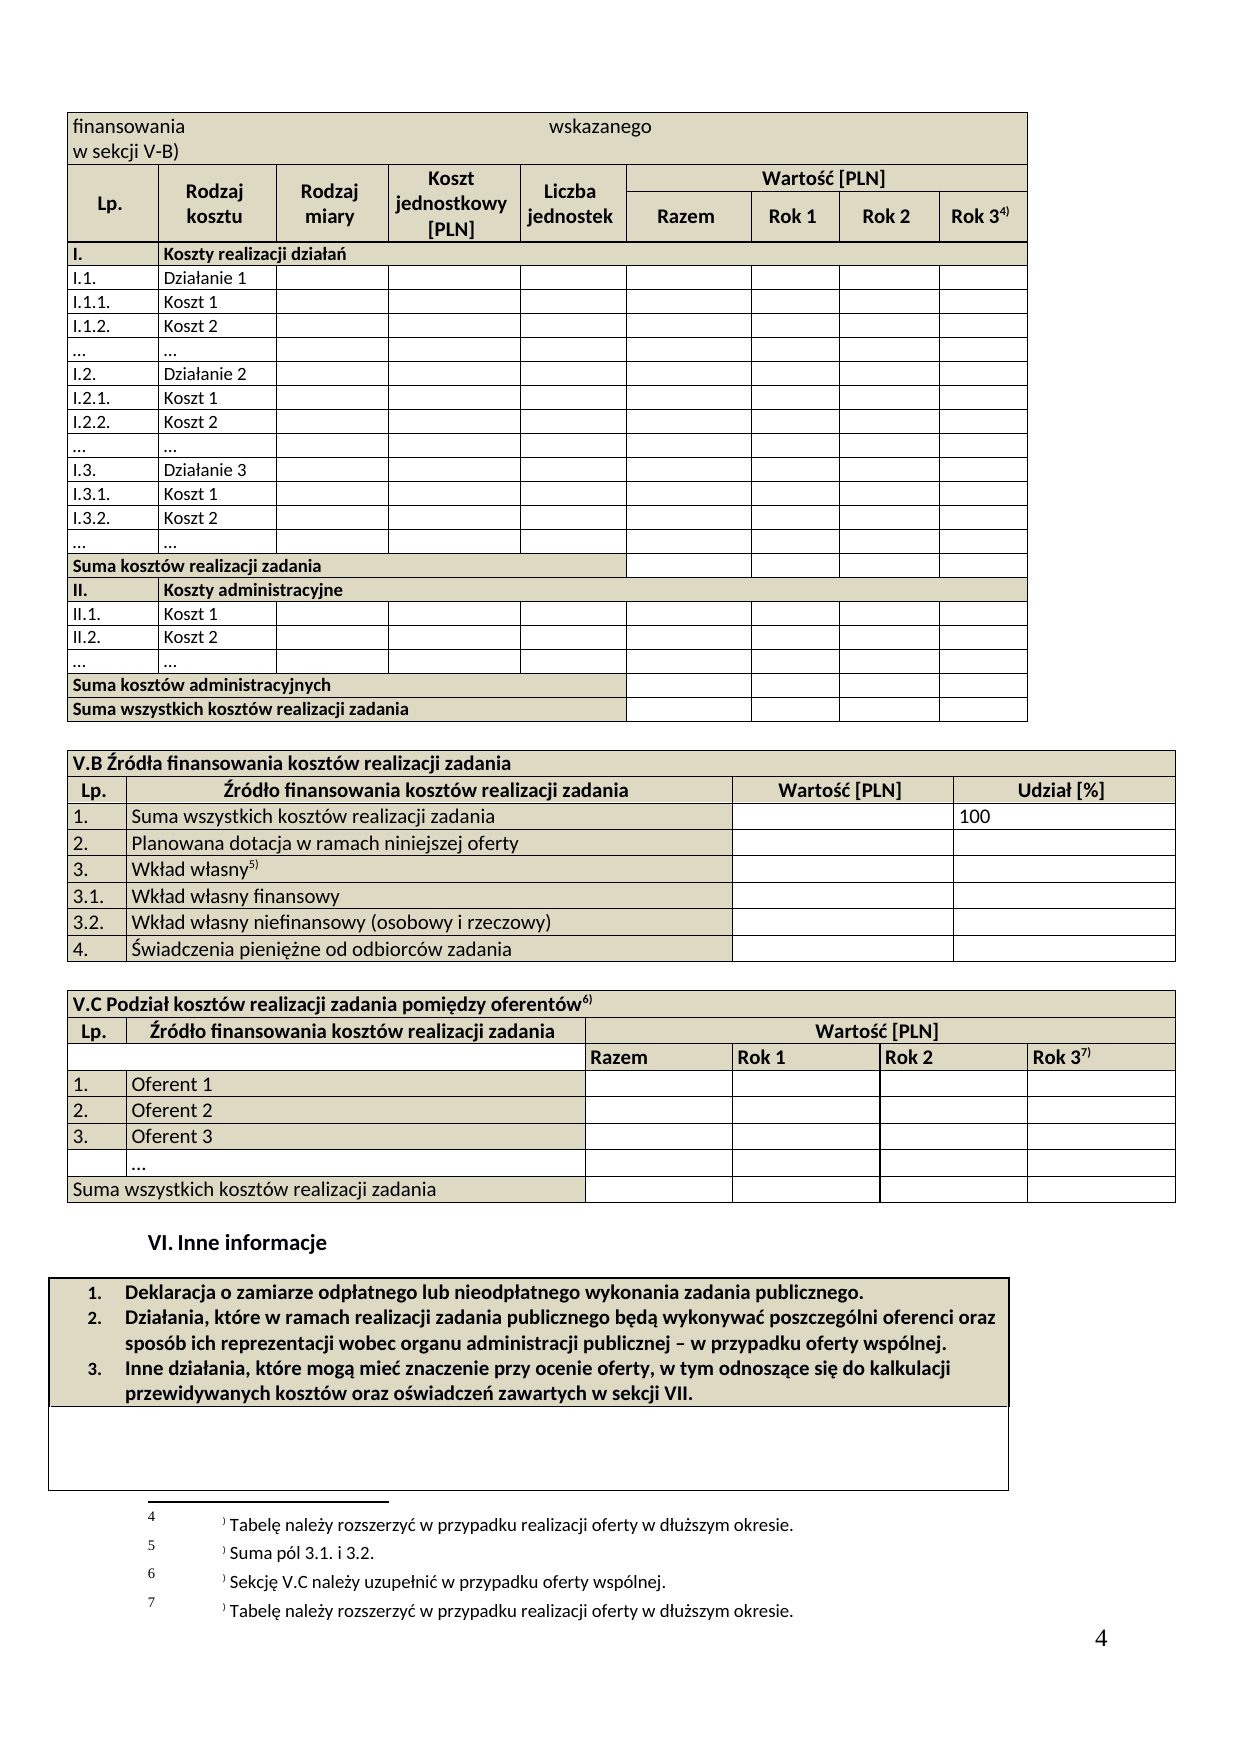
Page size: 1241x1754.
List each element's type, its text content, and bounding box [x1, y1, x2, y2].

table_cell [521, 266, 626, 289]
table_cell [752, 386, 839, 409]
table_cell II.1. [68, 602, 158, 625]
table_cell [840, 410, 939, 433]
table_cell [840, 386, 939, 409]
table_cell I.3.2. [68, 506, 158, 529]
table_cell [733, 1071, 879, 1096]
table_cell Wkład własny niefinansowy (osobowy i rzeczowy) [127, 909, 732, 935]
table_cell [752, 506, 839, 529]
table_cell [277, 266, 388, 289]
table_cell [954, 909, 1175, 935]
table_cell [940, 482, 1027, 505]
table_cell [840, 698, 939, 721]
table_cell [881, 1071, 1027, 1096]
table_cell Razem [627, 192, 751, 241]
table_cell [627, 338, 751, 361]
table_cell II.2. [68, 626, 158, 649]
table_cell [1028, 1124, 1175, 1149]
table_cell Suma wszystkich kosztów realizacji zadania [68, 698, 626, 721]
table_cell 3. [68, 1124, 126, 1149]
table_cell [940, 698, 1027, 721]
table_cell [940, 434, 1027, 457]
table_cell [840, 554, 939, 577]
table_cell I.1. [68, 266, 158, 289]
table_cell [940, 314, 1027, 337]
table_header Deklaracja o zamiarze odpłatnego lub nieodpłatnego wykonania zadania publicznego. Działania, które w ramach realizacji zadania publicznego będą wykonywać poszczególni oferenci oraz sposób ich reprezentacji wobec organu administracji publicznej – w przypadku oferty wspólnej. Inne działania, które mogą mieć znaczenie przy ocenie oferty, w tym odnoszące się do kalkulacji przewidywanych kosztów oraz oświadczeń zawartych w sekcji VII. [50, 1279, 1008, 1406]
table_cell Rok 2 [840, 192, 939, 241]
table_cell [752, 698, 839, 721]
table_cell [840, 290, 939, 313]
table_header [68, 113, 1027, 164]
table_cell [627, 650, 751, 673]
table_cell I. [68, 243, 158, 265]
table_cell Udział [%] [954, 777, 1175, 802]
table_cell [521, 410, 626, 433]
table_cell [627, 698, 751, 721]
table_cell [752, 314, 839, 337]
table_cell [752, 626, 839, 649]
table_cell Rodzaj kosztu [159, 165, 276, 241]
table_cell [733, 804, 953, 829]
table_cell [521, 650, 626, 673]
table_cell [840, 482, 939, 505]
table_cell [733, 936, 953, 961]
table_cell [940, 410, 1027, 433]
table_cell [389, 506, 520, 529]
table_cell [277, 362, 388, 385]
table_cell Lp. [68, 165, 158, 241]
table_cell [277, 338, 388, 361]
table_cell Liczba jednostek [521, 165, 626, 241]
table_cell 4. [68, 936, 126, 961]
table_cell [277, 626, 388, 649]
table_cell [881, 1097, 1027, 1123]
table_cell [521, 602, 626, 625]
table_cell I.2.1. [68, 386, 158, 409]
table_cell [389, 314, 520, 337]
table_cell [733, 1177, 879, 1202]
table_cell Źródło finansowania kosztów realizacji zadania [127, 1018, 585, 1043]
table_cell 1. [68, 1071, 126, 1096]
table_cell [627, 314, 751, 337]
table_cell [1028, 1150, 1175, 1176]
table_cell [627, 602, 751, 625]
table_cell [49, 1406, 1008, 1490]
table_cell Świadczenia pieniężne od odbiorców zadania [127, 936, 732, 961]
table_cell [733, 1150, 879, 1176]
table_cell [752, 458, 839, 481]
table_cell [277, 434, 388, 457]
table_cell 3.1. [68, 883, 126, 908]
table_cell Rok 1 [733, 1044, 879, 1070]
table_cell [940, 362, 1027, 385]
table_cell [752, 410, 839, 433]
table_cell [277, 650, 388, 673]
table_cell II. [68, 578, 158, 601]
table_cell [277, 602, 388, 625]
table_cell [277, 506, 388, 529]
table_cell [954, 936, 1175, 961]
table_cell Lp. [68, 777, 126, 802]
table_cell [627, 266, 751, 289]
table_cell [277, 458, 388, 481]
table_cell [521, 506, 626, 529]
table_cell [389, 386, 520, 409]
table_cell [627, 482, 751, 505]
table_cell Rok 3) [1028, 1044, 1175, 1070]
table_cell 2. [68, 830, 126, 855]
table_cell [277, 530, 388, 553]
table_cell [940, 386, 1027, 409]
table_cell Działanie 2 [159, 362, 276, 385]
table_cell [1028, 1097, 1175, 1123]
table_cell [277, 386, 388, 409]
table_cell … [159, 338, 276, 361]
table_cell [389, 290, 520, 313]
table_cell [586, 1124, 732, 1149]
table_cell Źródło finansowania kosztów realizacji zadania [127, 777, 732, 802]
table_cell [752, 530, 839, 553]
table_cell [752, 290, 839, 313]
table_cell [521, 458, 626, 481]
table_cell [954, 856, 1175, 882]
table_cell [940, 266, 1027, 289]
table_cell [389, 458, 520, 481]
table_cell [627, 458, 751, 481]
table_cell [389, 410, 520, 433]
table_cell [627, 554, 751, 577]
table_cell [840, 314, 939, 337]
table_cell 3.2. [68, 909, 126, 935]
table_cell [840, 626, 939, 649]
table_cell [940, 530, 1027, 553]
table_cell Razem [586, 1044, 732, 1070]
table_cell [954, 830, 1175, 855]
table_cell [521, 626, 626, 649]
table_cell … [68, 650, 158, 673]
table_cell [752, 338, 839, 361]
table_cell [277, 410, 388, 433]
table_cell [389, 602, 520, 625]
table_cell Suma wszystkich kosztów realizacji zadania [68, 1177, 585, 1202]
table_cell [881, 1177, 1027, 1202]
table_header V.C Podział kosztów realizacji zadania pomiędzy oferentów) [68, 991, 1175, 1017]
table_cell Koszt 2 [159, 314, 276, 337]
table_cell [881, 1124, 1027, 1149]
table_cell Wartość [PLN] [627, 165, 1027, 191]
table_cell [752, 434, 839, 457]
table_cell Koszt 1 [159, 386, 276, 409]
table_cell [840, 530, 939, 553]
table_cell Wartość [PLN] [586, 1018, 1175, 1043]
table_cell [277, 314, 388, 337]
table_cell … [68, 434, 158, 457]
table_cell [840, 362, 939, 385]
table_cell Koszty administracyjne [159, 578, 1027, 601]
table_cell Wkład własny) [127, 856, 732, 882]
table_cell [840, 506, 939, 529]
table_cell … [68, 530, 158, 553]
table_cell [586, 1150, 732, 1176]
table_cell Planowana dotacja w ramach niniejszej oferty [127, 830, 732, 855]
table_cell [521, 482, 626, 505]
table_cell [521, 338, 626, 361]
table_cell [586, 1097, 732, 1123]
table_cell [277, 482, 388, 505]
table_cell … [159, 530, 276, 553]
table_cell [733, 830, 953, 855]
table_cell 100 [954, 804, 1175, 829]
table_cell [733, 1097, 879, 1123]
table_cell [68, 1150, 126, 1176]
table_cell [940, 458, 1027, 481]
table_cell Wkład własny finansowy [127, 883, 732, 908]
table_cell [277, 290, 388, 313]
table_cell [389, 626, 520, 649]
table_cell [881, 1150, 1027, 1176]
table_cell I.3. [68, 458, 158, 481]
table_cell [627, 674, 751, 697]
table_cell [752, 554, 839, 577]
table_cell [840, 650, 939, 673]
table_cell [940, 650, 1027, 673]
table_cell Rok 3) [940, 192, 1027, 241]
table_cell [752, 266, 839, 289]
table_cell [940, 338, 1027, 361]
table_cell [752, 674, 839, 697]
table_cell Suma kosztów realizacji zadania [68, 554, 626, 577]
table_cell [840, 674, 939, 697]
table_cell 1. [68, 804, 126, 829]
table_cell [752, 650, 839, 673]
table_cell I.2.2. [68, 410, 158, 433]
table_cell Koszt 1 [159, 290, 276, 313]
table_cell [940, 602, 1027, 625]
table_cell [752, 482, 839, 505]
table_cell 2. [68, 1097, 126, 1123]
table_header V.B Źródła finansowania kosztów realizacji zadania [68, 751, 1175, 776]
table_cell [627, 506, 751, 529]
table_cell [389, 266, 520, 289]
table_cell I.1.1. [68, 290, 158, 313]
table_cell Działanie 1 [159, 266, 276, 289]
table_cell [389, 362, 520, 385]
table_cell [1028, 1071, 1175, 1096]
table_cell [627, 410, 751, 433]
table_cell [733, 909, 953, 935]
table_cell Rodzaj miary [277, 165, 388, 241]
table_cell [627, 626, 751, 649]
table_cell Koszt 1 [159, 482, 276, 505]
table_cell [840, 266, 939, 289]
table_cell Koszt 1 [159, 602, 276, 625]
table_cell [954, 883, 1175, 908]
table_cell [627, 362, 751, 385]
table_cell [840, 434, 939, 457]
table_cell Koszt jednostkowy [PLN] [389, 165, 520, 241]
table_cell [586, 1177, 732, 1202]
table_cell [389, 650, 520, 673]
table_cell Oferent 2 [127, 1097, 585, 1123]
table_cell I.1.2. [68, 314, 158, 337]
table_cell … [127, 1150, 585, 1176]
table_cell [521, 362, 626, 385]
table_cell Koszt 2 [159, 506, 276, 529]
table_cell Oferent 1 [127, 1071, 585, 1096]
table_cell [1028, 1177, 1175, 1202]
table_cell I.2. [68, 362, 158, 385]
table_cell [733, 883, 953, 908]
table_cell [940, 290, 1027, 313]
table_cell [627, 386, 751, 409]
table_cell Rok 2 [881, 1044, 1027, 1070]
table_cell [940, 626, 1027, 649]
table_cell [521, 314, 626, 337]
table_cell [68, 1044, 585, 1070]
table_cell [521, 386, 626, 409]
table_cell [627, 290, 751, 313]
table_cell Koszt 2 [159, 626, 276, 649]
table_cell Rok 1 [752, 192, 839, 241]
table_cell Lp. [68, 1018, 126, 1043]
table_cell [627, 530, 751, 553]
table_cell I.3.1. [68, 482, 158, 505]
table_cell Koszty realizacji działań [159, 243, 1027, 265]
table_cell [389, 338, 520, 361]
table_cell … [159, 434, 276, 457]
table_cell [752, 362, 839, 385]
table_cell [586, 1071, 732, 1096]
table_cell [940, 506, 1027, 529]
table_cell [733, 856, 953, 882]
table_cell Koszt 2 [159, 410, 276, 433]
table_cell [840, 338, 939, 361]
table_cell [389, 482, 520, 505]
table_cell [521, 434, 626, 457]
table_cell [521, 290, 626, 313]
table_cell [389, 434, 520, 457]
table_cell … [68, 338, 158, 361]
table_cell Wartość [PLN] [733, 777, 953, 802]
table_cell [627, 434, 751, 457]
table_cell [752, 602, 839, 625]
table_cell [940, 554, 1027, 577]
table_cell [733, 1124, 879, 1149]
text VI. Inne informacje [148, 1228, 1107, 1256]
table_cell … [159, 650, 276, 673]
table_cell Działanie 3 [159, 458, 276, 481]
table_cell 3. [68, 856, 126, 882]
table_cell [389, 530, 520, 553]
table_cell Oferent 3 [127, 1124, 585, 1149]
table_cell [521, 530, 626, 553]
table_cell [940, 674, 1027, 697]
table_cell [840, 602, 939, 625]
table_cell [840, 458, 939, 481]
table_cell Suma wszystkich kosztów realizacji zadania [127, 804, 732, 829]
table_cell Suma kosztów administracyjnych [68, 674, 626, 697]
